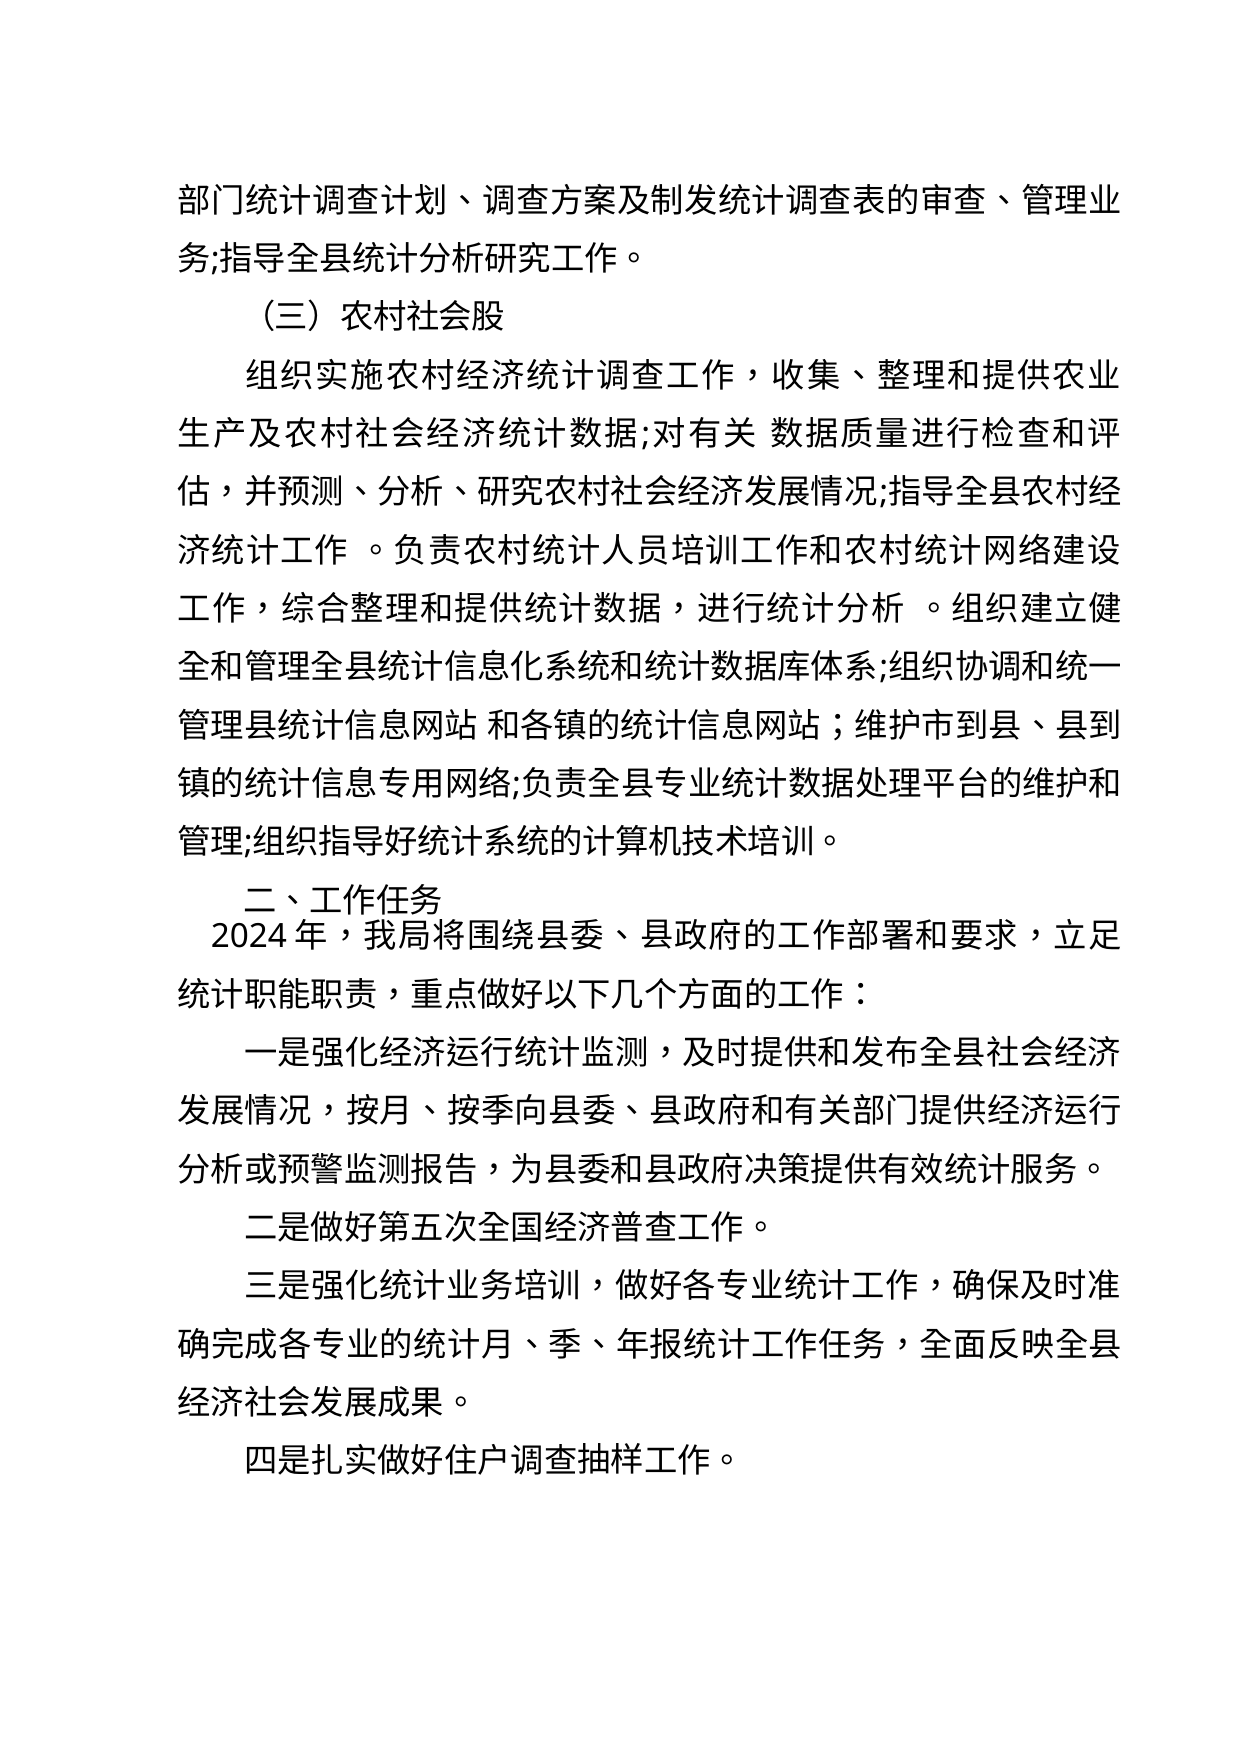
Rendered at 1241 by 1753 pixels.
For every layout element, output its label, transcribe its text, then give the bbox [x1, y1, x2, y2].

text 组织实施农村经济统计调查工作，收集、整理和提供农业生产及农村社会经济统计数据;对有关 数据质量进行检查和评估，并预测、分析、研究农村社会经济发展情况;指导全县农村经济统计工作 。负责农村统计人员培训工作和农村统计网络建设工作，综合整理和提供统计数据，进行统计分析 。组织建立健全和管理全县统计信息化系统和统计数据库体系;组织协调和统一管理县统计信息网站 和各镇的统计信息网站；维护市到县、县到镇的统计信息专用网络;负责全县专业统计数据处理平台的维护和管理;组织指导好统计系统的计算机技术培训。 [177, 340, 1122, 865]
list 2024年，我局将围绕县委、县政府的工作部署和要求，立足统计职能职责，重点做好以下几个方面的工作： [177, 924, 1122, 1040]
text （三）农村社会股 [177, 282, 1122, 340]
text 四是扎实做好住户调查抽样工作。 [177, 1449, 1122, 1507]
list 工作任务 [177, 865, 1122, 924]
text 一是强化经济运行统计监测，及时提供和发布全县社会经济发展情况，按月、按季向县委、县政府和有关部门提供经济运行分析或预警监测报告，为县委和县政府决策提供有效统计服务。 [177, 1040, 1122, 1215]
text 三是强化统计业务培训，做好各专业统计工作，确保及时准确完成各专业的统计月、季、年报统计工作任务，全面反映全县经济社会发展成果。 [177, 1274, 1122, 1449]
text 二是做好第五次全国经济普查工作。 [177, 1215, 1122, 1274]
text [177, 165, 1122, 282]
